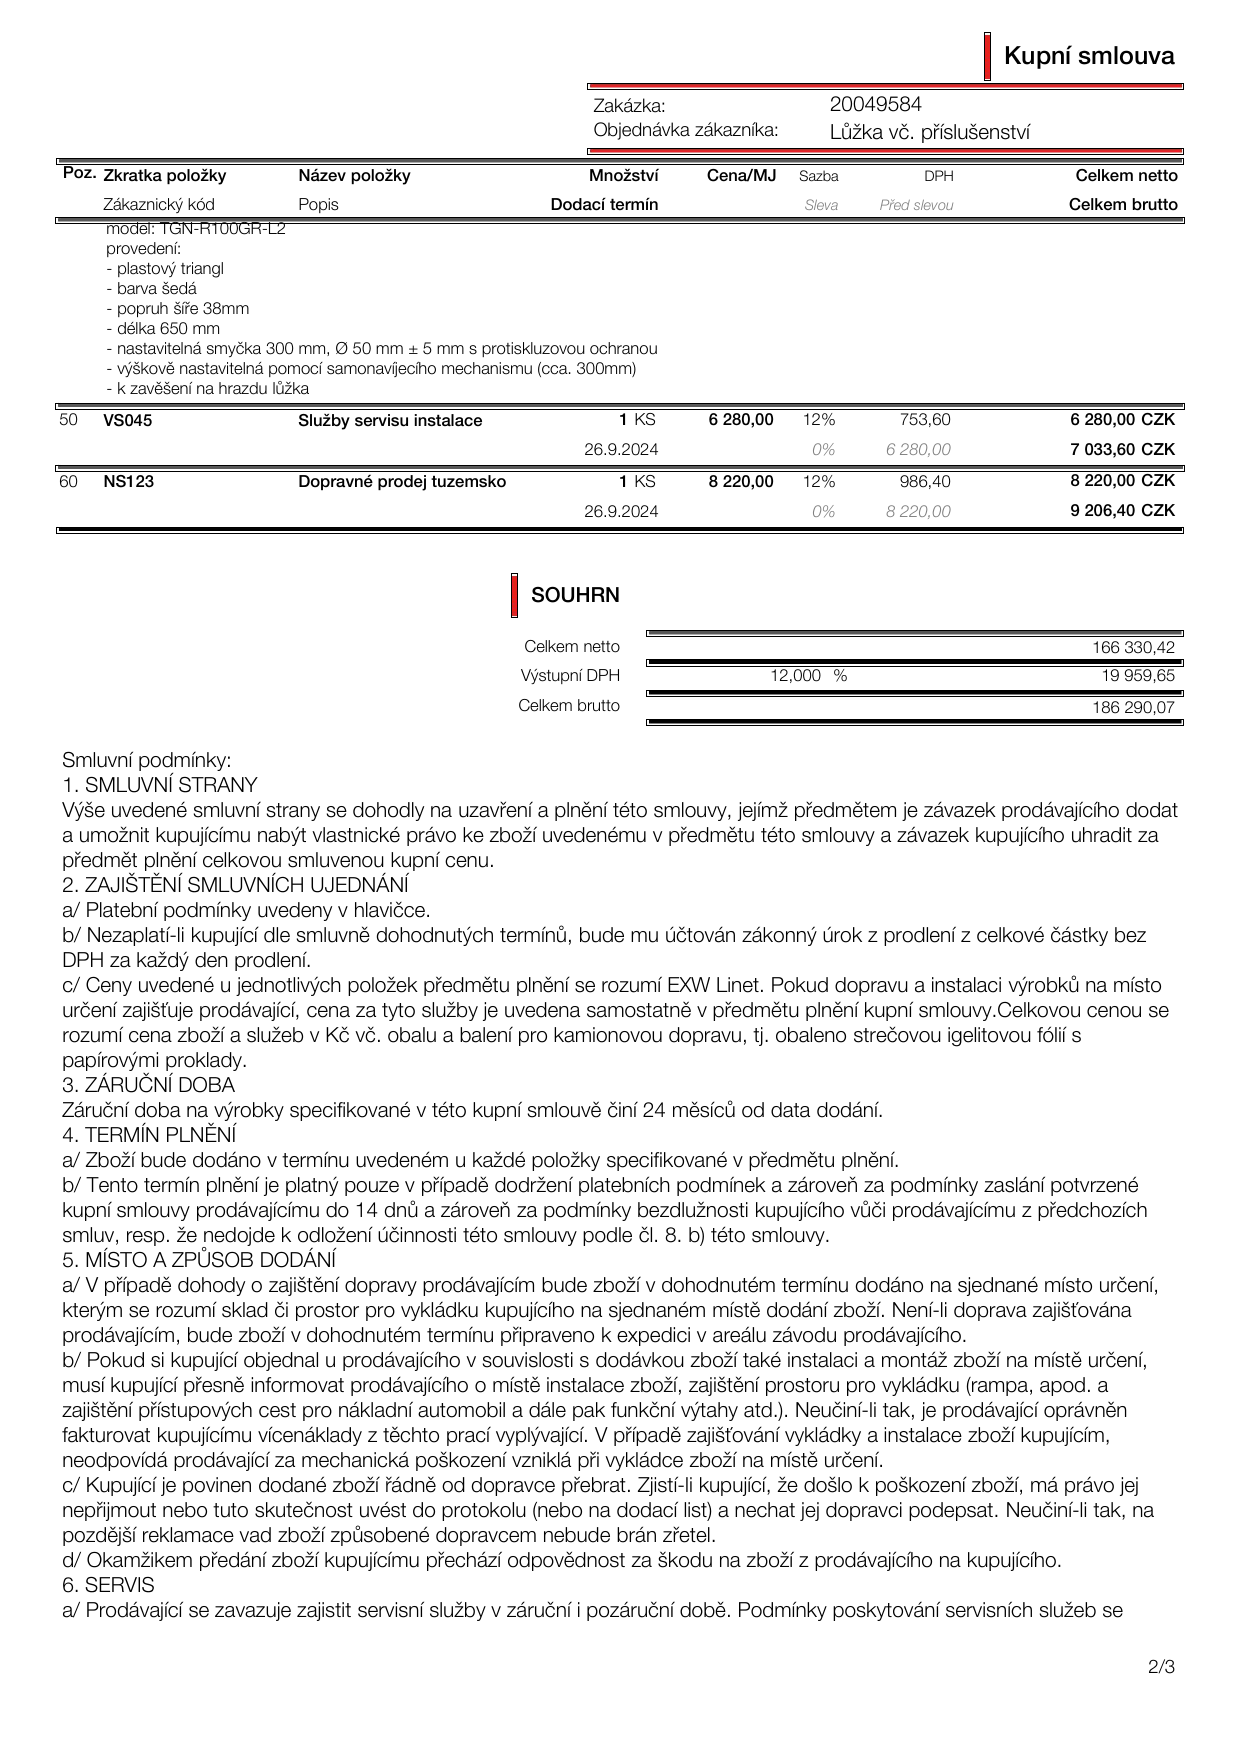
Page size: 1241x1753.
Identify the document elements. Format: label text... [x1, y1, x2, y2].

text Sleva [805, 197, 861, 214]
text kterým se rozumí sklad či prostor pro vykládku kupujícího na sjednaném místě dodání zboží. Není-li doprava zajišťována [62, 1298, 1184, 1323]
text 166 330,42 [1092, 638, 1200, 658]
text 7 033,60 CZK [1070, 439, 1200, 459]
text popruh šíře 38mm [117, 298, 274, 318]
text 0% [812, 502, 861, 521]
text Celkem netto [1076, 166, 1203, 185]
text Poz. [63, 162, 122, 182]
text 12% [802, 410, 861, 429]
text 753,60 [900, 410, 976, 429]
text 6 [59, 472, 93, 491]
picture [311, 218, 1184, 223]
text Kupní smlouva [1004, 41, 1200, 71]
text zajištění přístupových cest pro nákladní automobil a dále pak funkční výtahy atd.). Neučiní-li tak, je prodávající oprávněn [62, 1398, 1184, 1423]
text délka 650 mm [117, 318, 274, 338]
text b/ Tento termín plnění je platný pouze v případě dodržení platebních podmínek a zároveň za podmínky zaslání potvrzené [62, 1173, 1172, 1198]
text b/ Pokud si kupující objednal u prodávajícího v souvislosti s dodávkou zboží také instalaci a montáž zboží na místě určení, [62, 1348, 1184, 1373]
text c/ Kupující je povinen dodané zboží řádně od dopravce přebrat. Zjistí-li kupující, že došlo k poškození zboží, má právo jej [62, 1473, 1179, 1498]
text Lůžka vč. příslušenství [830, 120, 1055, 144]
text Před slevou [880, 197, 976, 214]
text Smluvní podmínky: [62, 748, 283, 773]
text výškově nastavitelná pomocí samonavíjecího mechanismu (cca. 300mm) [117, 358, 682, 378]
text 20049584 [830, 92, 947, 116]
text 4 [62, 1123, 98, 1148]
text 9 206,40 CZK [1070, 501, 1200, 520]
text kupní smlouvy prodávajícímu do 14 dnů a zároveň za podmínky bezdlužnosti kupujícího vůči prodávajícímu z předchozích [62, 1198, 1172, 1223]
text b/ Nezaplatí-li kupující dle smluvně dohodnutých termínů, bude mu účtován zákonný úrok z prodlení z celkové částky bez [62, 923, 1194, 948]
text pozdější reklamace vad zboží způsobené dopravcem nebude brán zřetel. [62, 1523, 1179, 1548]
picture [512, 574, 517, 617]
text DPH za každý den prodlení. [62, 948, 1194, 973]
text Název položky [298, 166, 435, 185]
text prodávajícím, bude zboží v dohodnutém termínu připraveno k expedici v areálu závodu prodávajícího. [62, 1323, 1184, 1348]
text Zákaznický kód [103, 195, 240, 215]
text 8 220,00 [886, 502, 976, 521]
text 1 [62, 773, 98, 798]
text určení zajišťuje prodávající, cena za tyto služby je uvedena samostatně v předmětu plnění kupní smlouvy.Celkovou cenou se [62, 998, 1194, 1023]
text Popis [298, 195, 364, 214]
text c/ Ceny uvedené u jednotlivých položek předmětu plnění se rozumí EXW Linet. Pokud dopravu a instalaci výrobků na místo [62, 973, 1194, 998]
text fakturovat kupujícímu vícenáklady z těchto prací vyplývající. V případě zajišťování vykládky a instalace zboží kupujícím, [62, 1423, 1184, 1448]
text a/ Platební podmínky uvedeny v hlavičce. [62, 898, 1194, 923]
picture [588, 149, 1183, 154]
text 12,000 % [770, 666, 872, 685]
text Objednávka zákazníka: [593, 119, 804, 141]
text . SMLUVNÍ STRANY [98, 773, 283, 798]
text 8 220,00 [709, 472, 799, 492]
text Zkratka položky [103, 166, 251, 185]
text 12% [802, 472, 861, 491]
text Cena/MJ Sazba [707, 166, 861, 185]
picture [647, 691, 1183, 696]
text Záruční doba na výrobky specifikované v této kupní smlouvě činí 24 měsíců od data dodání. [62, 1098, 908, 1123]
text nastavitelná smyčka 300 mm, Ø 50 mm ± 5 mm s protiskluzovou ochranou [117, 338, 682, 358]
text SOUHRN [531, 583, 645, 607]
text a/ V případě dohody o zajištění dopravy prodávajícím bude zboží v dohodnutém termínu dodáno na sjednané místo určení, [62, 1273, 1184, 1298]
text rozumí cena zboží a služeb v Kč vč. obalu a balení pro kamionovou dopravu, tj. obaleno strečovou igelitovou fólií s [62, 1023, 1194, 1048]
picture [647, 631, 1183, 636]
text Výše uvedené smluvní strany se dohodly na uzavření a plnění této smlouvy, jejímž předmětem je závazek prodávajícího dodat [62, 798, 1203, 823]
text Služby servisu instalace [298, 410, 507, 430]
text 6 280,00 [709, 410, 799, 429]
text neodpovídá prodávající za mechanická poškození vzniklá při vykládce zboží na místě určení. [62, 1448, 1184, 1473]
text Výstupní DPH [521, 666, 645, 686]
text . MÍSTO A ZPŮSOB DODÁNÍ [73, 1248, 361, 1273]
text provedení: [106, 238, 311, 258]
text Celkem netto [524, 636, 645, 656]
text 6.9.2024 [594, 502, 683, 522]
text Zakázka: [593, 94, 691, 116]
picture [588, 84, 1183, 89]
text plastový triangl [117, 258, 274, 278]
text . TERMÍN PLNĚNÍ [98, 1123, 908, 1148]
text Celkem brutto [1069, 195, 1203, 215]
text . ZAJIŠTĚNÍ SMLUVNÍCH UJEDNÁNÍ [73, 873, 433, 898]
text a/ Zboží bude dodáno v termínu uvedeném u každé položky specifikované v předmětu plnění. [62, 1148, 924, 1173]
text 1 KS [619, 472, 683, 492]
picture [56, 404, 1184, 409]
text smluv, resp. že nedojde k odložení účinnosti této smlouvy podle čl. 8. b) této smlouvy. [62, 1223, 1172, 1248]
text 6.9.2024 [619, 440, 683, 459]
text 1 KS [619, 410, 683, 430]
text Celkem brutto [518, 696, 645, 716]
text . ZÁRUČNÍ DOBA [73, 1073, 908, 1098]
text Množství [589, 166, 683, 185]
text 0% [812, 439, 861, 459]
picture [56, 218, 106, 223]
picture [57, 159, 1183, 164]
picture [985, 33, 990, 80]
text 986,40 [900, 472, 976, 491]
text a/ Prodávající se zavazuje zajistit servisní služby v záruční i pozáruční době. Podmínky poskytování servisních služeb se [62, 1598, 1148, 1623]
text barva šedá [117, 278, 274, 298]
text 6 280,00 [886, 440, 976, 459]
text předmět plnění celkovou smluvenou kupní cenu. [62, 848, 1203, 873]
text NS123 [103, 472, 179, 492]
text Dopravné prodej tuzemsko [298, 472, 531, 492]
text 0 [68, 410, 103, 429]
picture [647, 660, 1183, 666]
text 2 [584, 440, 619, 459]
picture [57, 528, 1183, 533]
text a umožnit kupujícímu nabýt vlastnické právo ke zboží uvedenému v předmětu této smlouvy a závazek kupujícího uhradit za [62, 823, 1203, 848]
text d/ Okamžikem předání zboží kupujícímu přechází odpovědnost za škodu na zboží z prodávajícího na kupujícího. [62, 1548, 1087, 1573]
text . SERVIS [73, 1573, 179, 1598]
text 8 220,00 CZK [1070, 471, 1200, 491]
text papírovými proklady. [62, 1048, 1194, 1073]
text nepřijmout nebo tuto skutečnost uvést do protokolu (nebo na dodací list) a nechat jej dopravci podepsat. Neučiní-li tak, na [62, 1498, 1179, 1523]
text VS045 [103, 410, 177, 430]
picture [647, 720, 1183, 725]
text 19 959,65 [1101, 666, 1200, 685]
text 6 280,00 CZK [1070, 410, 1200, 429]
text /3 [1158, 1656, 1200, 1678]
picture [56, 466, 1184, 471]
text model: TGN-R100GR-L2 [106, 218, 311, 238]
text musí kupující přesně informovat prodávajícího o místě instalace zboží, zajištění prostoru pro vykládku (rampa, apod. a [62, 1373, 1184, 1398]
text 186 290,07 [1092, 698, 1200, 718]
text Dodací termín [550, 195, 683, 215]
text DPH [924, 167, 976, 184]
text k zavěšení na hrazdu lůžka [117, 378, 682, 398]
